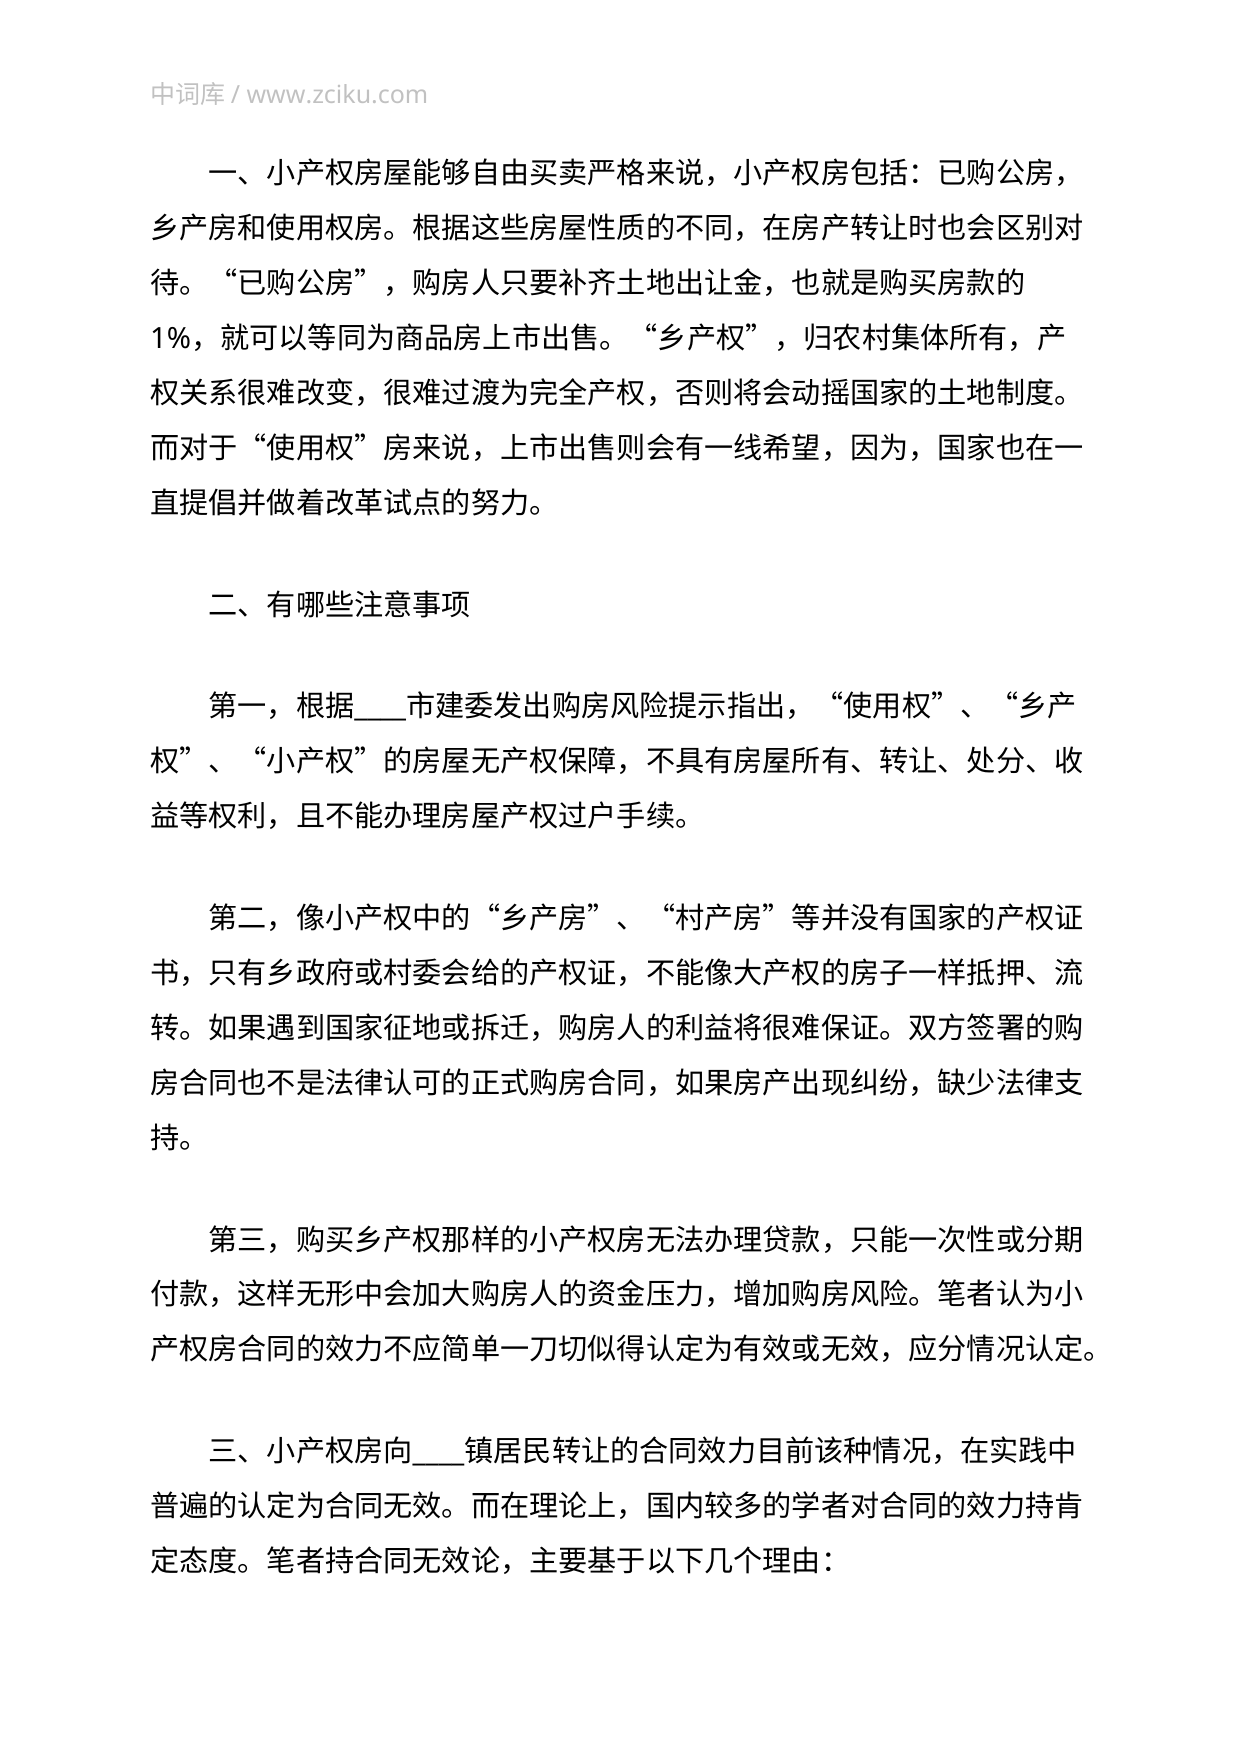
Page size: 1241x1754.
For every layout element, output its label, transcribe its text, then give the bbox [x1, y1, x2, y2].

text 一、小产权房屋能够自由买卖严格来说，小产权房包括：已购公房，乡产房和使用权房。根据这些房屋性质的不同，在房产转让时也会区别对待。“已购公房”，购房人只要补齐土地出让金，也就是购买房款的1%，就可以等同为商品房上市出售。“乡产权”，归农村集体所有，产权关系很难改变，很难过渡为完全产权，否则将会动摇国家的土地制度。而对于“使用权”房来说，上市出售则会有一线希望，因为，国家也在一直提倡并做着改革试点的努力。 [150, 150, 1090, 522]
text 三、小产权房向____镇居民转让的合同效力目前该种情况，在实践中普遍的认定为合同无效。而在理论上，国内较多的学者对合同的效力持肯定态度。笔者持合同无效论，主要基于以下几个理由： [150, 1428, 1090, 1580]
text 二、有哪些注意事项 [150, 581, 1090, 623]
text 第三，购买乡产权那样的小产权房无法办理贷款，只能一次性或分期付款，这样无形中会加大购房人的资金压力，增加购房风险。笔者认为小产权房合同的效力不应简单一刀切似得认定为有效或无效，应分情况认定。 [150, 1216, 1090, 1368]
text 第一，根据____市建委发出购房风险提示指出，“使用权”、“乡产权”、“小产权”的房屋无产权保障，不具有房屋所有、转让、处分、收益等权利，且不能办理房屋产权过户手续。 [150, 683, 1090, 835]
text 第二，像小产权中的“乡产房”、“村产房”等并没有国家的产权证书，只有乡政府或村委会给的产权证，不能像大产权的房子一样抵押、流转。如果遇到国家征地或拆迁，购房人的利益将很难保证。双方签署的购房合同也不是法律认可的正式购房合同，如果房产出现纠纷，缺少法律支持。 [150, 895, 1090, 1157]
